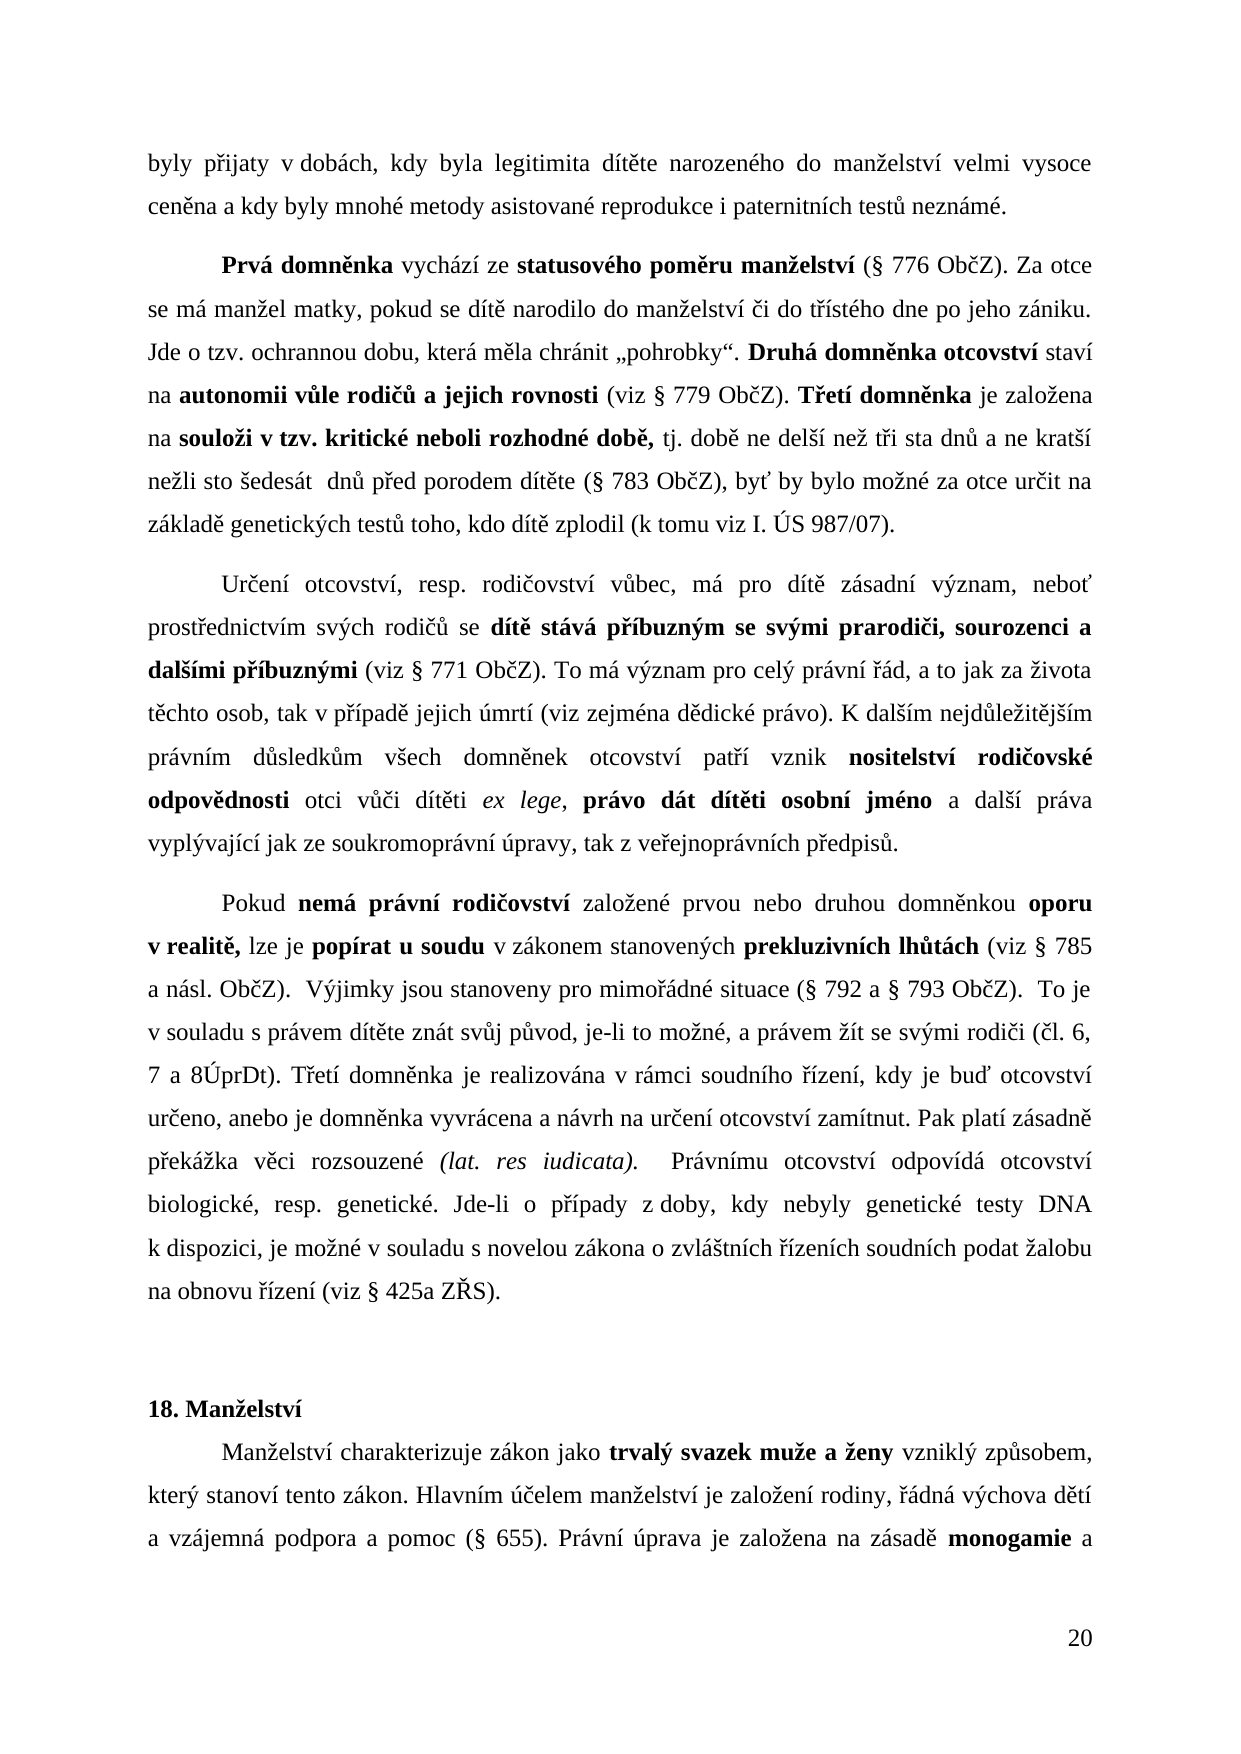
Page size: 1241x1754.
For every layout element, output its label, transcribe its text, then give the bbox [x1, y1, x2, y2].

list Manželství [148, 1394, 1093, 1423]
text Určení otcovství, resp. rodičovství vůbec, má pro dítě zásadní význam, neboť prostřednictvím svých rodičů se dítě stává příbuzným se svými prarodiči, sourozenci a dalšími příbuznými (viz § 771 ObčZ). To má význam pro celý právní řád, a to jak za života těchto osob, tak v případě jejich úmrtí (viz zejména dědické právo). K dalším nejdůležitějším právním důsledkům všech domněnek otcovství patří vznik nositelství rodičovské odpovědnosti otci vůči dítěti ex lege, právo dát dítěti osobní jméno a další práva vyplývající jak ze soukromoprávní úpravy, tak z veřejnoprávních předpisů. [148, 569, 1093, 857]
text Pokud nemá právní rodičovství založené prvou nebo druhou domněnkou oporu v realitě, lze je popírat u soudu v zákonem stanovených prekluzivních lhůtách (viz § 785 a násl. ObčZ). Výjimky jsou stanoveny pro mimořádné situace (§ 792 a § 793 ObčZ). To je v souladu s právem dítěte znát svůj původ, je-li to možné, a právem žít se svými rodiči (čl. 6, 7 a 8ÚprDt). Třetí domněnka je realizována v rámci soudního řízení, kdy je buď otcovství určeno, anebo je domněnka vyvrácena a návrh na určení otcovství zamítnut. Pak platí zásadně překážka věci rozsouzené (lat. res iudicata). Právnímu otcovství odpovídá otcovství biologické, resp. genetické. Jde-li o případy z doby, kdy nebyly genetické testy DNA k dispozici, je možné v souladu s novelou zákona o zvláštních řízeních soudních podat žalobu na obnovu řízení (viz § 425a ZŘS). [148, 888, 1093, 1304]
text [148, 148, 1093, 219]
text Prvá domněnka vychází ze statusového poměru manželství (§ 776 ObčZ). Za otce se má manžel matky, pokud se dítě narodilo do manželství či do třístého dne po jeho zániku. Jde o tzv. ochrannou dobu, která měla chránit „pohrobky“. Druhá domněnka otcovství staví na autonomii vůle rodičů a jejich rovnosti (viz § 779 ObčZ). Třetí domněnka je založena na souloži v tzv. kritické neboli rozhodné době, tj. době ne delší než tři sta dnů a ne kratší nežli sto šedesát dnů před porodem dítěte (§ 783 ObčZ), byť by bylo možné za otce určit na základě genetických testů toho, kdo dítě zplodil (k tomu viz I. ÚS 987/07). [148, 251, 1093, 538]
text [148, 1437, 1093, 1552]
